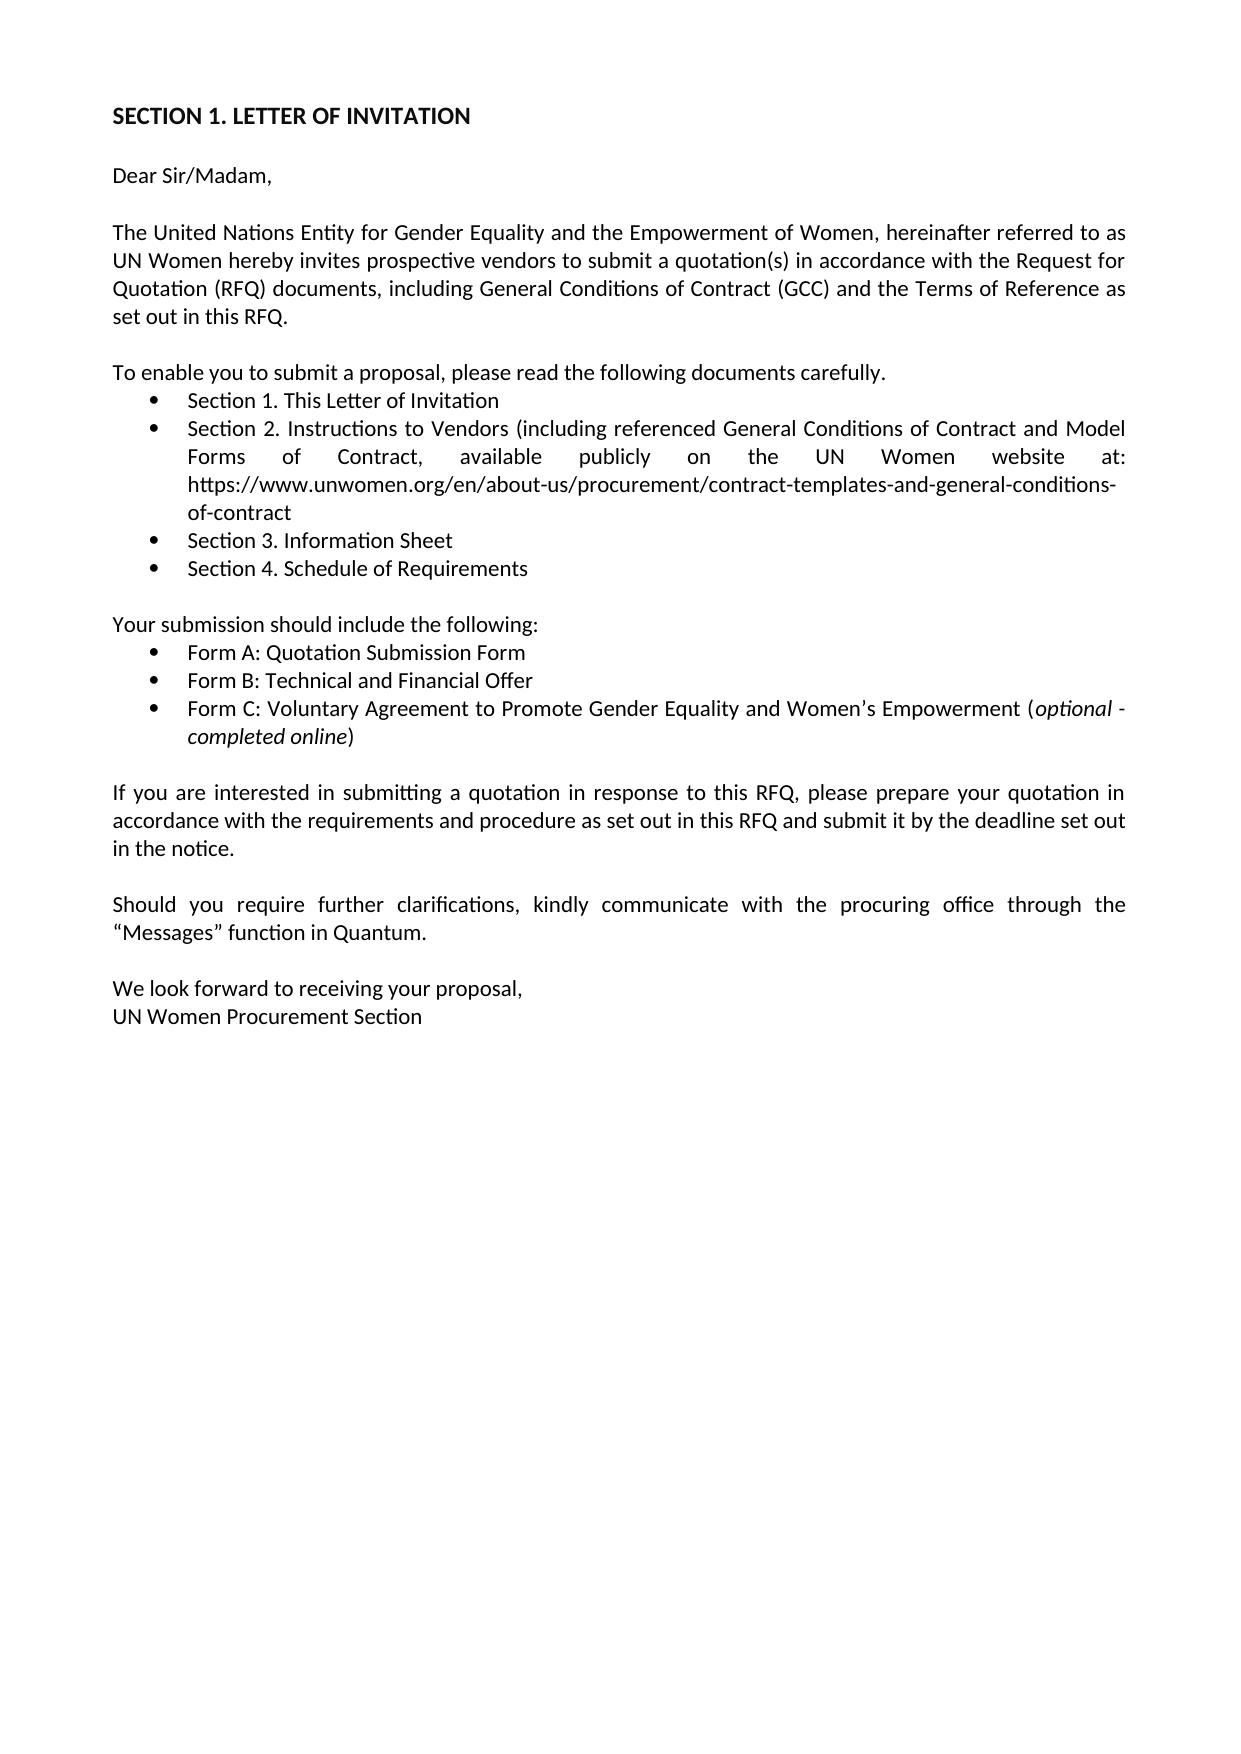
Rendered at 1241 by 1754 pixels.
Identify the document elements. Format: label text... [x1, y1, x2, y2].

list Section 1. This Letter of Invitation [150, 386, 1128, 414]
text UN Women Procurement Section [112, 1002, 1128, 1030]
list Section 3. Information Sheet [150, 526, 1128, 554]
list Section 2. Instructions to Vendors (including referenced General Conditions of Contract and Model Forms of Contract, available publicly on the UN Women website at: https://www.unwomen.org/en/about-us/procurement/contract-templates-and-general-conditions-of-contract [150, 414, 1128, 526]
list Form B: Technical and Financial Offer [150, 666, 1128, 694]
list Form C: Voluntary Agreement to Promote Gender Equality and Women’s Empowerment (optional - completed online) [150, 694, 1128, 750]
text Your submission should include the following: [112, 610, 1128, 638]
subtitle SECTION 1. LETTER OF INVITATION [112, 100, 1128, 131]
text Should you require further clarifications, kindly communicate with the procuring office through the “Messages” function in Quantum. [112, 890, 1128, 946]
list Form A: Quotation Submission Form [150, 638, 1128, 666]
text The United Nations Entity for Gender Equality and the Empowerment of Women, hereinafter referred to as UN Women hereby invites prospective vendors to submit a quotation(s) in accordance with the Request for Quotation (RFQ) documents, including General Conditions of Contract (GCC) and the Terms of Reference as set out in this RFQ. [112, 218, 1128, 330]
text To enable you to submit a proposal, please read the following documents carefully. [112, 358, 1128, 386]
text If you are interested in submitting a quotation in response to this RFQ, please prepare your quotation in accordance with the requirements and procedure as set out in this RFQ and submit it by the deadline set out in the notice. [112, 778, 1128, 862]
text We look forward to receiving your proposal, [112, 974, 1128, 1002]
list Section 4. Schedule of Requirements [150, 554, 1128, 582]
text Dear Sir/Madam, [112, 162, 1128, 190]
